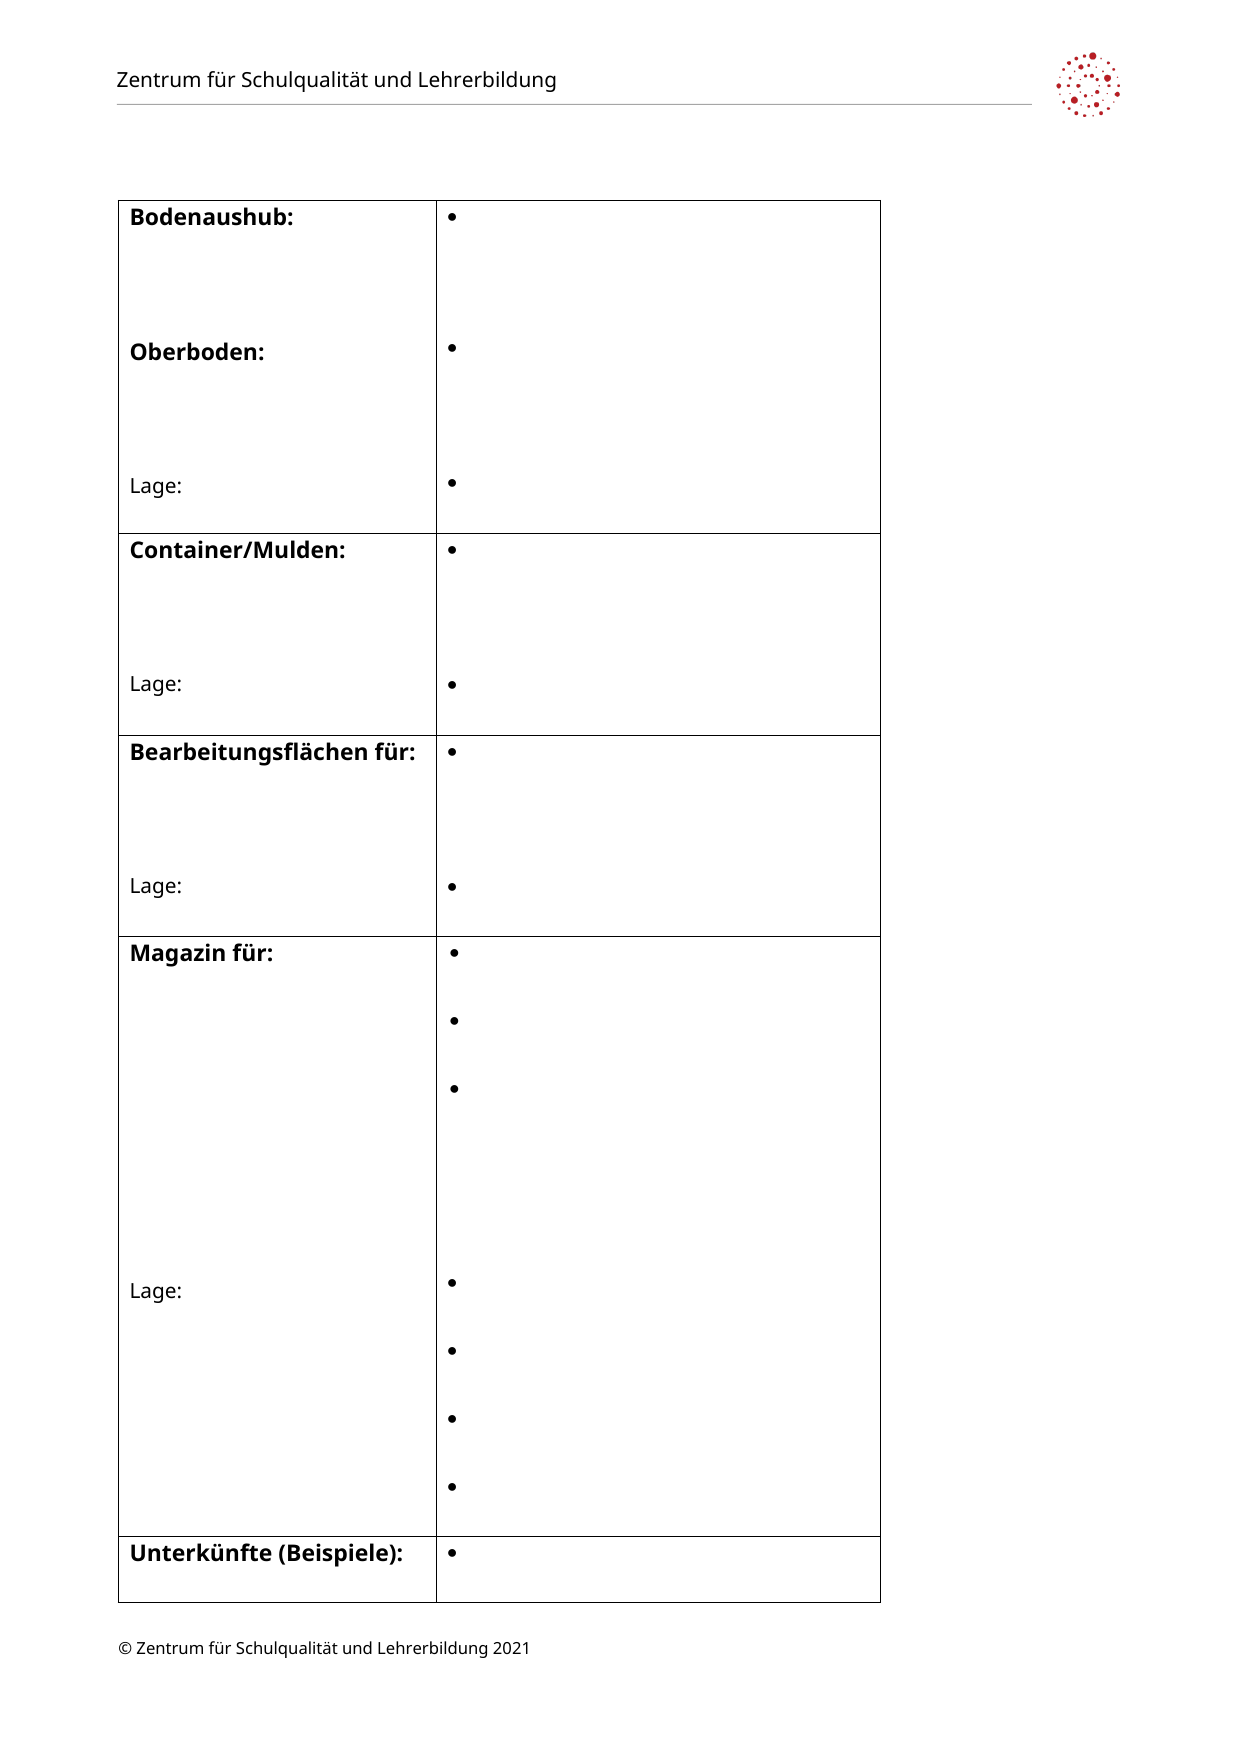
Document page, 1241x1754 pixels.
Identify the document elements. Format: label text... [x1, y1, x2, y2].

table_cell [437, 1537, 880, 1602]
table_cell Magazin für: Lage: [119, 937, 436, 1536]
table_header Bodenaushub: Oberboden: Lage: [119, 201, 436, 533]
table_cell Container/Mulden: Lage: [119, 534, 436, 734]
picture [1055, 48, 1121, 121]
table_cell [437, 937, 880, 1536]
table_header [437, 201, 880, 533]
table_cell [437, 736, 880, 936]
table_cell Bearbeitungsflächen für: Lage: [119, 736, 436, 936]
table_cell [119, 1537, 436, 1602]
table_cell [437, 534, 880, 734]
